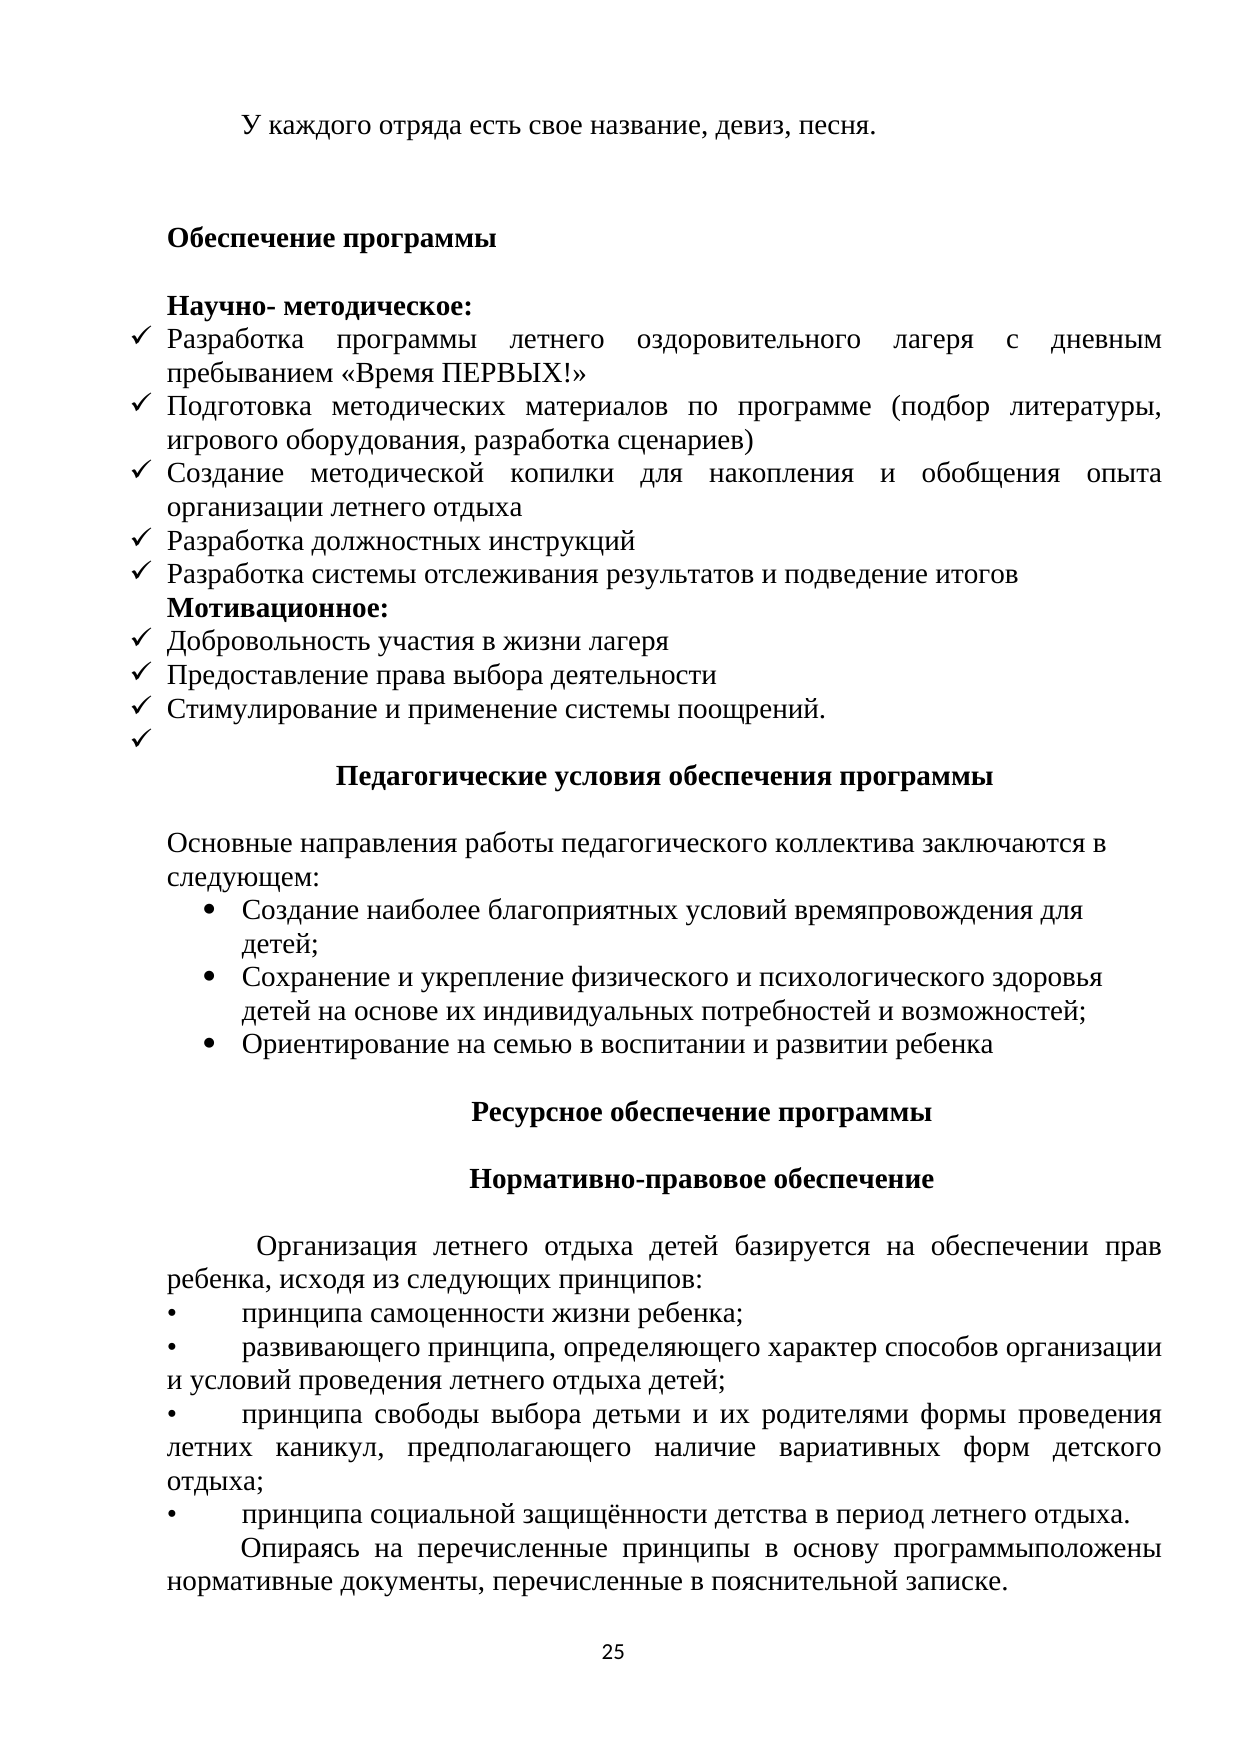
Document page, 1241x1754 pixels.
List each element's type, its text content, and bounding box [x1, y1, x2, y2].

list Создание методической копилки для накопления и обобщения опыта организации летнего отдыха [129, 456, 1163, 523]
list Разработка системы отслеживания результатов и подведение итогов [129, 556, 1163, 590]
text Опираясь на перечисленные принципы в основу программыположены нормативные документы, перечисленные в пояснительной записке. [167, 1530, 1163, 1597]
list Предоставление права выбора деятельности [129, 657, 1163, 691]
list Стимулирование и применение системы поощрений. [129, 691, 1163, 724]
list Разработка должностных инструкций [129, 523, 1163, 556]
text Нормативно-правовое обеспечение [167, 1161, 1163, 1194]
list принципа самоценности жизни ребенка; [167, 1295, 1163, 1329]
text Организация летнего отдыха детей базируется на обеспечении прав ребенка, исходя из следующих принципов: [167, 1228, 1163, 1295]
list Создание наиболее благоприятных условий времяпровождения для детей; [204, 892, 1163, 959]
text Основные направления работы педагогического коллектива заключаются в следующем: [167, 825, 1163, 892]
list развивающего принципа, определяющего характер способов организации и условий проведения летнего отдыха детей; [167, 1329, 1163, 1396]
list Добровольность участия в жизни лагеря [129, 623, 1163, 657]
text Ресурсное обеспечение программы [167, 1094, 1163, 1127]
text Научно- методическое: [167, 288, 1163, 321]
list принципа свободы выбора детьми и их родителями формы проведения летних каникул, предполагающего наличие вариативных форм детского отдыха; [167, 1396, 1163, 1496]
subtitle Обеспечение программы [167, 221, 1163, 254]
list Разработка программы летнего оздоровительного лагеря с дневным пребыванием «Время ПЕРВЫХ!» [129, 321, 1163, 388]
list Ориентирование на семью в воспитании и развитии ребенка [204, 1027, 1163, 1060]
text У каждого отряда есть свое название, девиз, песня. [167, 108, 1171, 141]
list Сохранение и укрепление физического и психологического здоровья детей на основе их индивидуальных потребностей и возможностей; [204, 959, 1163, 1027]
text Педагогические условия обеспечения программы [167, 758, 1163, 792]
list принципа социальной защищённости детства в период летнего отдыха. [167, 1496, 1163, 1530]
text Мотивационное: [167, 590, 1163, 623]
list Подготовка методических материалов по программе (подбор литературы, игрового оборудования, разработка сценариев) [129, 388, 1163, 456]
